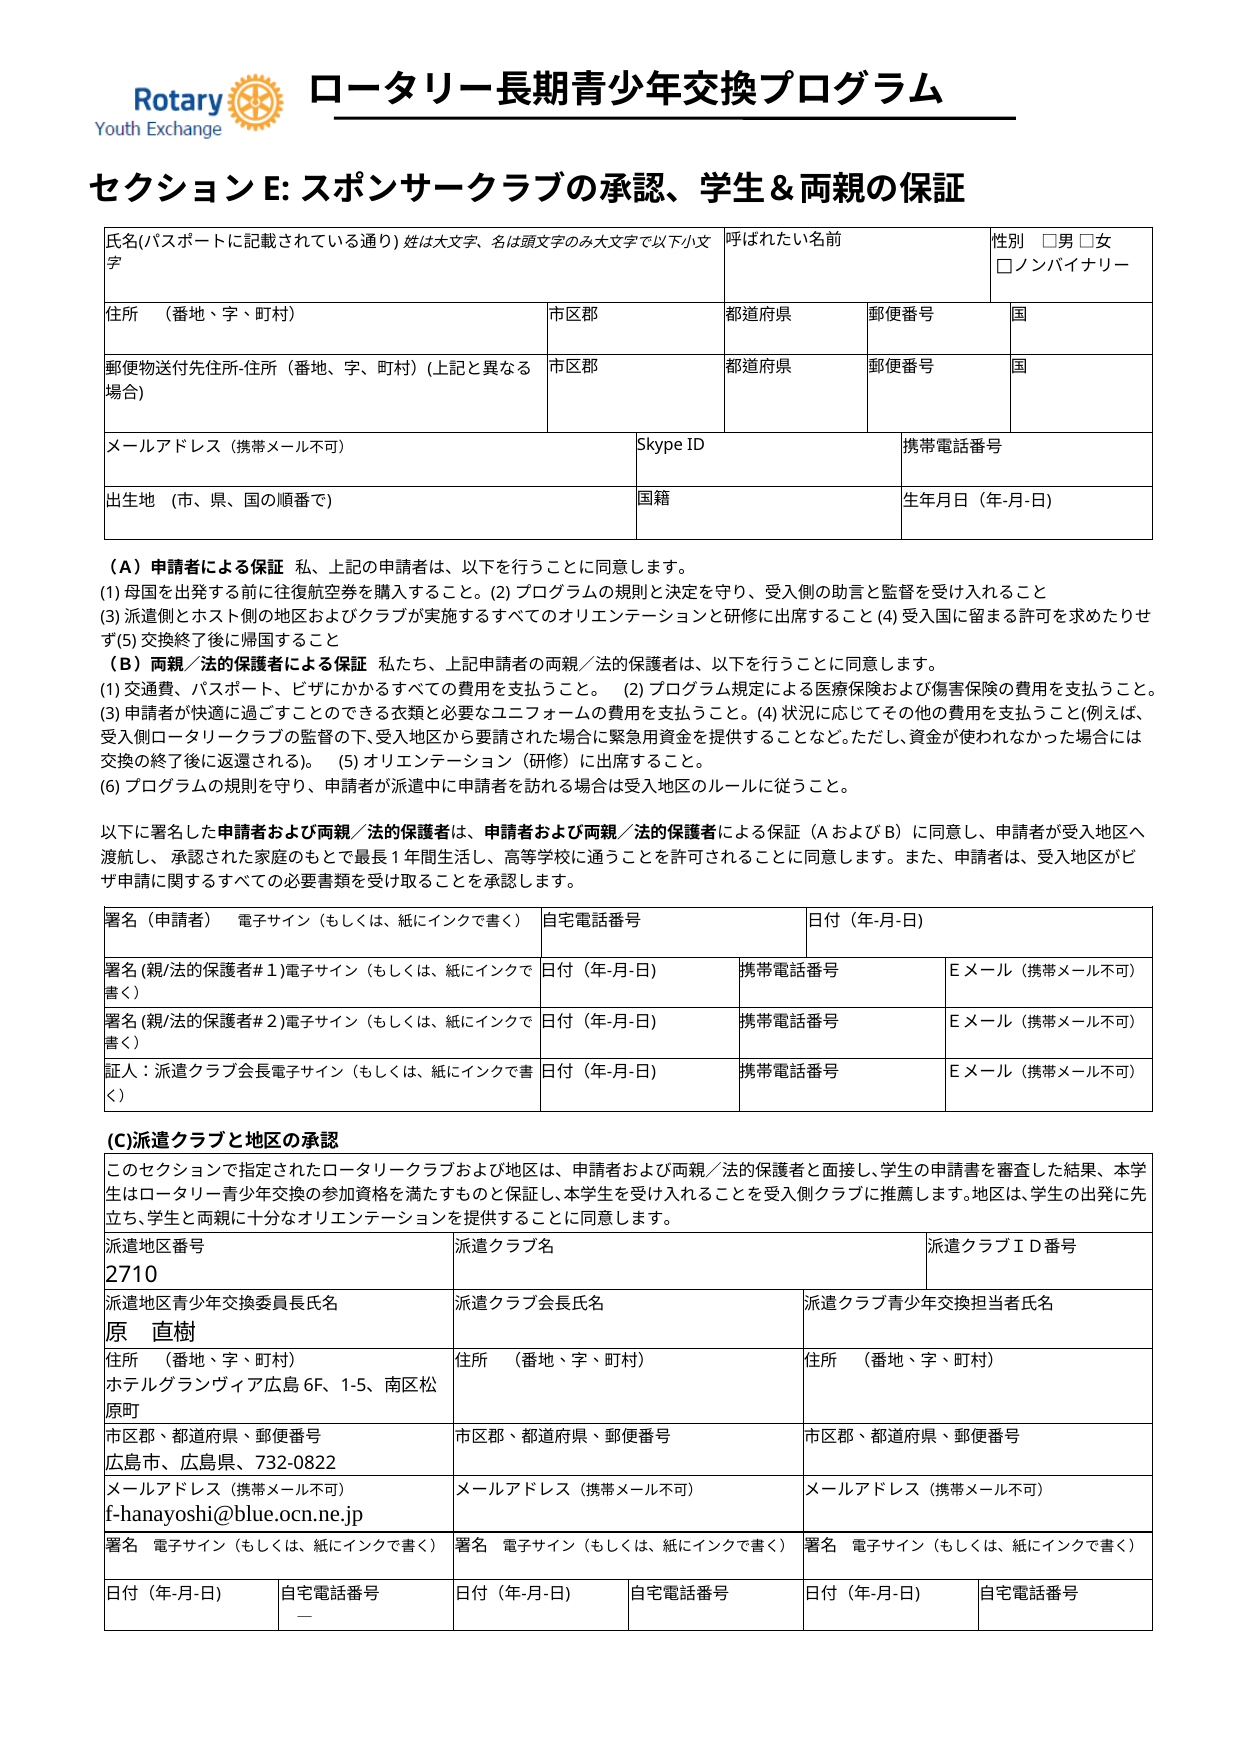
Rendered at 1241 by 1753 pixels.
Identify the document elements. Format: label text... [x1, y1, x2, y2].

table_cell 携帯電話番号 [740, 1059, 945, 1111]
table_header 呼ばれたい名前 [725, 228, 990, 302]
table_cell メールアドレス（携帯メール不可） f-hanayoshi@blue.ocn.ne.jp [105, 1476, 453, 1531]
table_cell 生年月日（年-月-日) [902, 487, 1152, 539]
table_cell 国籍 [637, 487, 901, 539]
text （Ｂ）両親／法的保護者による保証 私たち、上記申請者の両親／法的保護者は、以下を行うことに同意します。 [100, 651, 1152, 676]
table_header 署名（申請者） 電子サイン（もしくは、紙にインクで書く） [105, 908, 541, 957]
table_header 日付（年-月-日) [807, 908, 1152, 957]
table_header 性別 □男 □女 □ノンバイナリー [991, 228, 1152, 302]
text セクションE: スポンサークラブの承認、学生＆両親の保証 [89, 113, 1152, 210]
table_cell 郵便番号 [868, 355, 1010, 432]
table_cell 自宅電話番号 ― [279, 1580, 453, 1629]
table_header 氏名(パスポートに記載されている通り) 姓は大文字、名は頭文字のみ大文字で以下小文字 [105, 228, 724, 302]
table_cell 出生地 (市、県、国の順番で) [105, 487, 636, 539]
table_cell 自宅電話番号 [979, 1580, 1152, 1629]
table_cell Ｅメール（携帯メール不可） [946, 958, 1152, 1007]
table_cell 派遣クラブ青少年交換担当者氏名 [804, 1290, 1152, 1347]
table_cell 署名 電子サイン（もしくは、紙にインクで書く） [105, 1533, 453, 1579]
table_cell 日付（年-月-日) [105, 1580, 278, 1629]
text (1) 交通費、パスポート、ビザにかかるすべての費用を支払うこと。 (2) プログラム規定による医療保険および傷害保険の費用を支払うこと。 [100, 676, 1152, 700]
table_cell 国 [1011, 355, 1152, 432]
table_cell 派遣クラブ名 [454, 1233, 926, 1289]
table_cell メールアドレス（携帯メール不可） [804, 1476, 1152, 1531]
table_cell 派遣クラブＩＤ番号 [927, 1233, 1152, 1289]
table_cell Ｅメール（携帯メール不可） [946, 1008, 1152, 1057]
table_header このセクションで指定されたロータリークラブおよび地区は、申請者および両親／法的保護者と面接し､学生の申請書を審査した結果、本学生はロータリー青少年交換の参加資格を満たすものと保証し､本学生を受け入れることを受入側クラブに推薦します｡地区は､学生の出発に先立ち､学生と両親に十分なオリエンテーションを提供することに同意します。 [105, 1154, 1152, 1232]
table_cell 国 [1011, 303, 1152, 354]
table_cell 携帯電話番号 [740, 1008, 945, 1057]
table_cell メールアドレス（携帯メール不可） [454, 1476, 803, 1531]
text 以下に署名した申請者および両親／法的保護者は、申請者および両親／法的保護者による保証（AおよびB）に同意し、申請者が受入地区へ渡航し、 承認された家庭のもとで最長1年間生活し、高等学校に通うことを許可されることに同意します。また、申請者は、受入地区がビザ申請に関するすべての必要書類を受け取ることを承認します。 [100, 819, 1152, 892]
table_cell 都道府県 [725, 355, 867, 432]
table_cell 日付（年-月-日) [541, 1059, 739, 1111]
table_cell 市区郡 [548, 355, 724, 432]
text (6) プログラムの規則を守り、申請者が派遣中に申請者を訪れる場合は受入地区のルールに従うこと。 [100, 773, 1152, 797]
table_cell メールアドレス（携帯メール不可） [105, 433, 636, 486]
table_cell 自宅電話番号 [629, 1580, 803, 1629]
table_cell Ｅメール（携帯メール不可） [946, 1059, 1152, 1111]
table_cell 署名 電子サイン（もしくは、紙にインクで書く） [804, 1533, 1152, 1579]
table_cell 住所 （番地、字、町村） [105, 303, 547, 354]
table_cell 市区郡、都道府県、郵便番号 広島市、広島県、732-0822 [105, 1424, 453, 1475]
table_cell 市区郡、都道府県、郵便番号 [454, 1424, 803, 1475]
table_header 自宅電話番号 [542, 908, 806, 957]
table_cell 日付（年-月-日) [804, 1580, 978, 1629]
table_cell 住所 （番地、字、町村） [454, 1349, 803, 1422]
table_cell 署名 (親/法的保護者#１)電子サイン（もしくは、紙にインクで書く） [105, 958, 540, 1007]
table_cell 派遣地区青少年交換委員長氏名 原 直樹 [105, 1290, 453, 1347]
table_cell 携帯電話番号 [740, 958, 945, 1007]
table_cell 郵便物送付先住所-住所（番地、字、町村）(上記と異なる場合) [105, 355, 547, 432]
table_cell 住所 （番地、字、町村） ホテルグランヴィア広島6F、1-5、南区松原町 [105, 1349, 453, 1422]
table_cell 派遣クラブ会長氏名 [454, 1290, 803, 1347]
text (C)派遣クラブと地区の承認 [89, 1125, 1152, 1152]
table_cell Skype ID [637, 433, 901, 486]
table_cell 署名 電子サイン（もしくは、紙にインクで書く） [454, 1533, 803, 1579]
table_cell 署名 (親/法的保護者#２)電子サイン（もしくは、紙にインクで書く） [105, 1008, 540, 1057]
table_cell 市区郡 [548, 303, 724, 354]
table_cell 日付（年-月-日) [541, 1008, 739, 1057]
text (3) 派遣側とホスト側の地区およびクラブが実施するすべてのオリエンテーションと研修に出席すること (4) 受入国に留まる許可を求めたりせず(5) 交換終了後に帰国すること [100, 603, 1152, 651]
text （Ａ）申請者による保証 私、上記の申請者は、以下を行うことに同意します。 [100, 554, 1152, 579]
text ロータリー長期青少年交換プログラム [89, 59, 1152, 113]
table_cell 派遣地区番号 2710 [105, 1233, 453, 1289]
text (1) 母国を出発する前に往復航空券を購入すること。(2) プログラムの規則と決定を守り、受入側の助言と監督を受け入れること [100, 579, 1152, 603]
text (3) 申請者が快適に過ごすことのできる衣類と必要なユニフォームの費用を支払うこと。(4) 状況に応じてその他の費用を支払うこと(例えば､受入側ロータリークラブの監督の下､受入地区から要請された場合に緊急用資金を提供することなど｡ただし､資金が使われなかった場合には交換の終了後に返還される)。 (5) オリエンテーション（研修）に出席すること。 [100, 700, 1152, 773]
table_cell 日付（年-月-日) [454, 1580, 628, 1629]
table_cell 日付（年-月-日) [541, 958, 739, 1007]
table_cell 住所 （番地、字、町村） [804, 1349, 1152, 1422]
table_cell 市区郡、都道府県、郵便番号 [804, 1424, 1152, 1475]
table_cell 証人：派遣クラブ会長電子サイン（もしくは、紙にインクで書く） [105, 1059, 540, 1111]
table_cell 携帯電話番号 [902, 433, 1152, 486]
table_cell 郵便番号 [868, 303, 1010, 354]
table_cell 都道府県 [725, 303, 867, 354]
